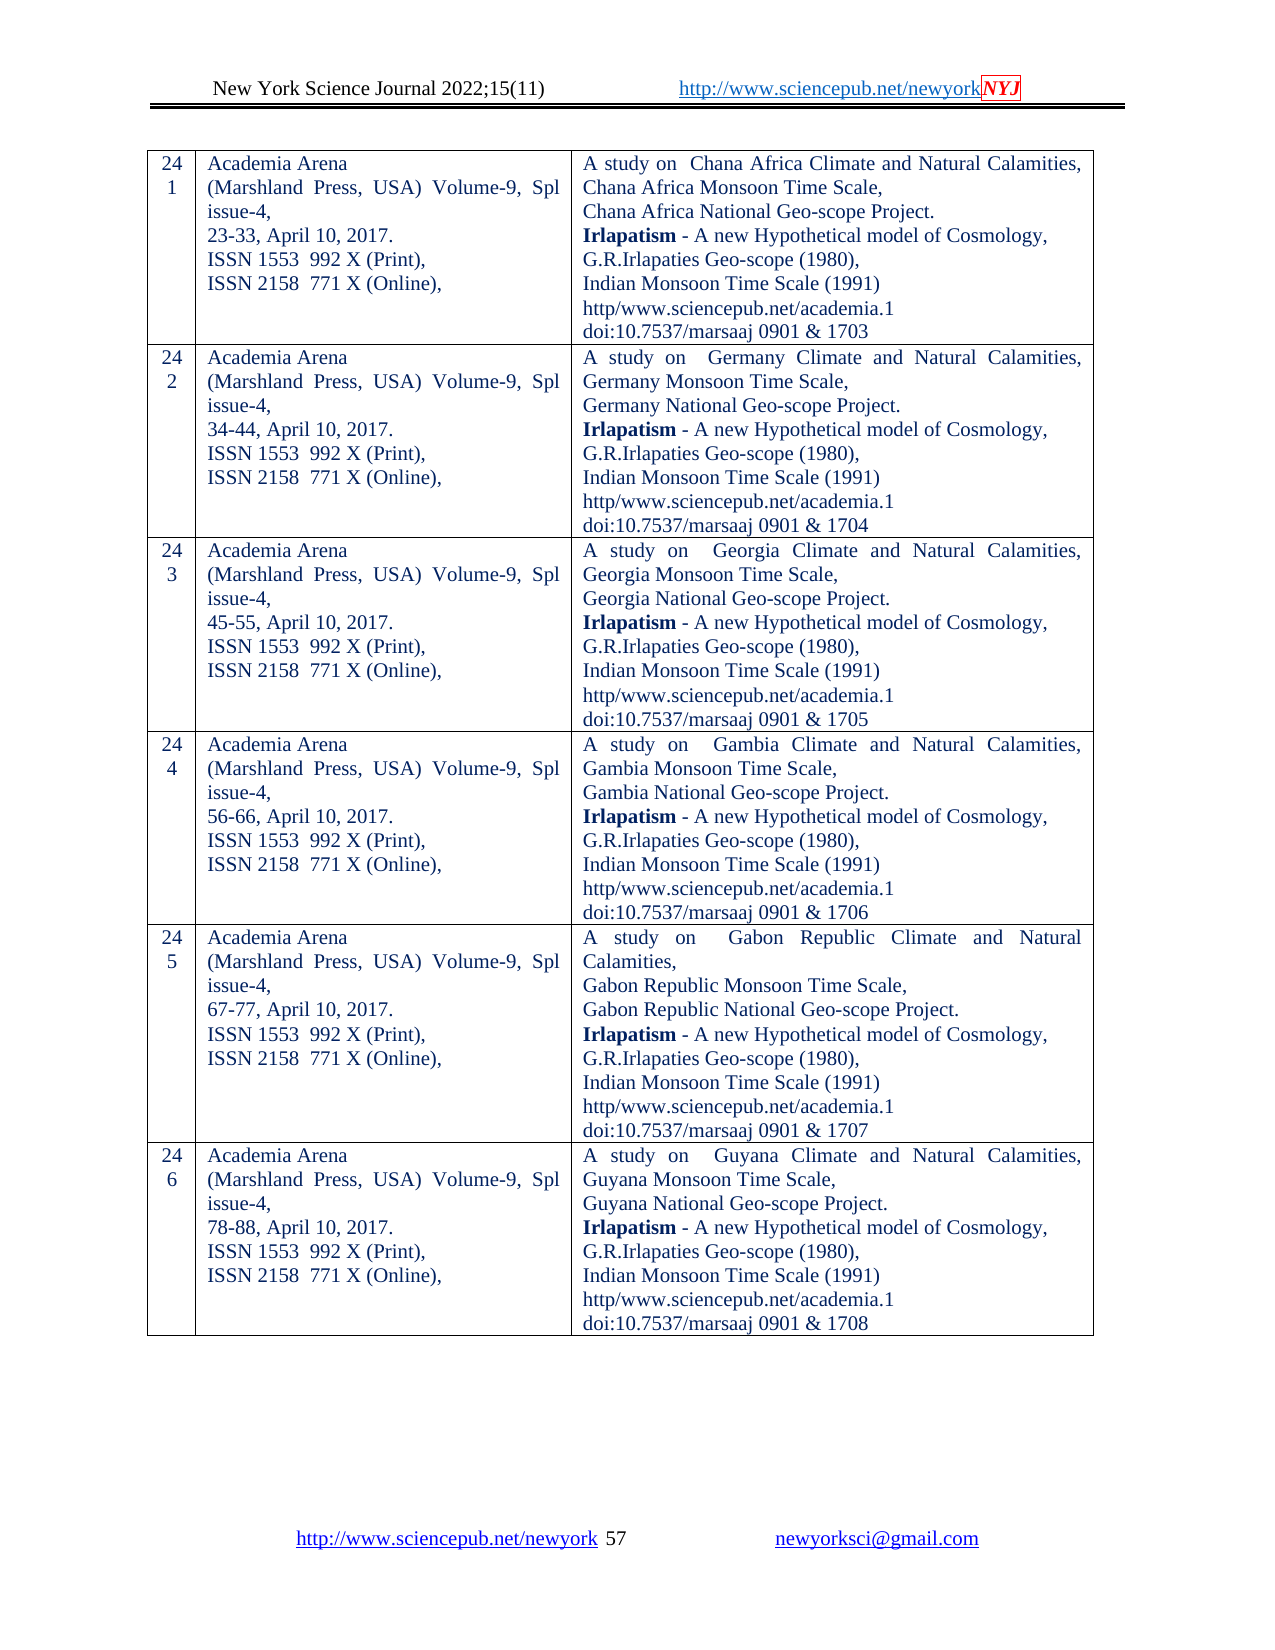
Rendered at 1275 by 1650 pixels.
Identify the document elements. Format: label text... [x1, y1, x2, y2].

table_cell A study on Georgia Climate and Natural Calamities, Georgia Monsoon Time Scale, Georgia National Geo-scope Project. Irlapatism - A new Hypothetical model of Cosmology, G.R.Irlapaties Geo-scope (1980), Indian Monsoon Time Scale (1991) http/www.sciencepub.net/academia.1 doi:10.7537/marsaaj 0901 & 1705 [572, 538, 1093, 731]
table_cell 243 [148, 538, 195, 731]
table_cell A study on Gambia Climate and Natural Calamities, Gambia Monsoon Time Scale, Gambia National Geo-scope Project. Irlapatism - A new Hypothetical model of Cosmology, G.R.Irlapaties Geo-scope (1980), Indian Monsoon Time Scale (1991) http/www.sciencepub.net/academia.1 doi:10.7537/marsaaj 0901 & 1706 [572, 732, 1093, 924]
table_cell A study on Guyana Climate and Natural Calamities, Guyana Monsoon Time Scale, Guyana National Geo-scope Project. Irlapatism - A new Hypothetical model of Cosmology, G.R.Irlapaties Geo-scope (1980), Indian Monsoon Time Scale (1991) http/www.sciencepub.net/academia.1 doi:10.7537/marsaaj 0901 & 1708 [572, 1143, 1093, 1335]
table_cell 246 [148, 1143, 195, 1335]
table_cell Academia Arena (Marshland Press, USA) Volume-9, Spl issue-4, 34-44, April 10, 2017. ISSN 1553  992 X (Print), ISSN 2158  771 X (Online), [196, 345, 571, 537]
table_cell 241 [148, 151, 195, 343]
table_cell Academia Arena (Marshland Press, USA) Volume-9, Spl issue-4, 45-55, April 10, 2017. ISSN 1553  992 X (Print), ISSN 2158  771 X (Online), [196, 538, 571, 731]
table_cell Academia Arena (Marshland Press, USA) Volume-9, Spl issue-4, 56-66, April 10, 2017. ISSN 1553  992 X (Print), ISSN 2158  771 X (Online), [196, 732, 571, 924]
table_cell A study on Chana Africa Climate and Natural Calamities, Chana Africa Monsoon Time Scale, Chana Africa National Geo-scope Project. Irlapatism - A new Hypothetical model of Cosmology, G.R.Irlapaties Geo-scope (1980), Indian Monsoon Time Scale (1991) http/www.sciencepub.net/academia.1 doi:10.7537/marsaaj 0901 & 1703 [572, 151, 1093, 343]
table_cell Academia Arena (Marshland Press, USA) Volume-9, Spl issue-4, 23-33, April 10, 2017. ISSN 1553  992 X (Print), ISSN 2158  771 X (Online), [196, 151, 571, 343]
table_cell A study on Gabon Republic Climate and Natural Calamities, Gabon Republic Monsoon Time Scale, Gabon Republic National Geo-scope Project. Irlapatism - A new Hypothetical model of Cosmology, G.R.Irlapaties Geo-scope (1980), Indian Monsoon Time Scale (1991) http/www.sciencepub.net/academia.1 doi:10.7537/marsaaj 0901 & 1707 [572, 925, 1093, 1142]
table_cell A study on Germany Climate and Natural Calamities, Germany Monsoon Time Scale, Germany National Geo-scope Project. Irlapatism - A new Hypothetical model of Cosmology, G.R.Irlapaties Geo-scope (1980), Indian Monsoon Time Scale (1991) http/www.sciencepub.net/academia.1 doi:10.7537/marsaaj 0901 & 1704 [572, 345, 1093, 537]
table_cell Academia Arena (Marshland Press, USA) Volume-9, Spl issue-4, 67-77, April 10, 2017. ISSN 1553  992 X (Print), ISSN 2158  771 X (Online), [196, 925, 571, 1142]
table_cell Academia Arena (Marshland Press, USA) Volume-9, Spl issue-4, 78-88, April 10, 2017. ISSN 1553  992 X (Print), ISSN 2158  771 X (Online), [196, 1143, 571, 1335]
table_cell 242 [148, 345, 195, 537]
table_cell 245 [148, 925, 195, 1142]
table_cell 244 [148, 732, 195, 924]
